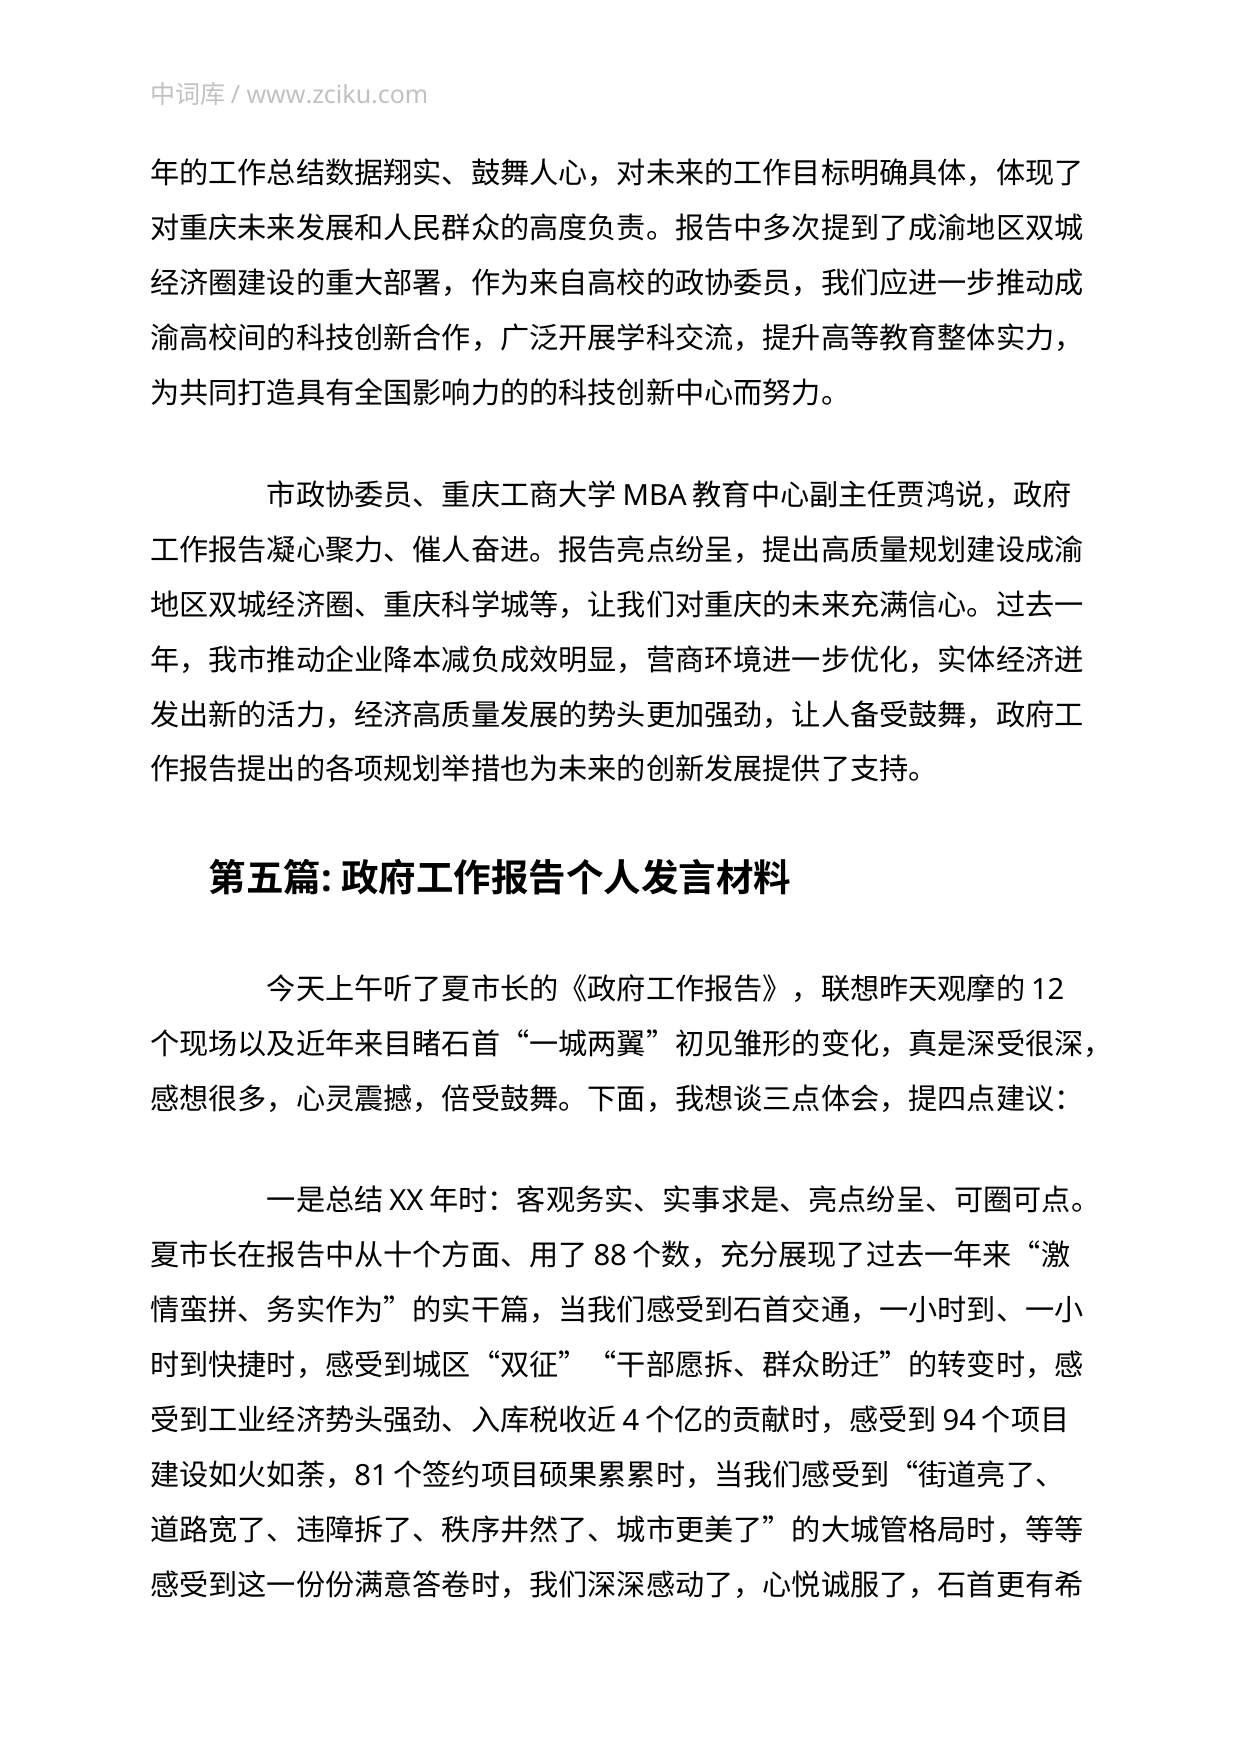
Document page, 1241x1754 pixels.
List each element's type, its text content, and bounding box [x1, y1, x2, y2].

text 第五篇: 政府工作报告个人发言材料 [150, 848, 1090, 902]
text 市政协委员、重庆工商大学MBA教育中心副主任贾鸿说，政府工作报告凝心聚力、催人奋进。报告亮点纷呈，提出高质量规划建设成渝地区双城经济圈、重庆科学城等，让我们对重庆的未来充满信心。过去一年，我市推动企业降本减负成效明显，营商环境进一步优化，实体经济迸发出新的活力，经济高质量发展的势头更加强劲，让人备受鼓舞，政府工作报告提出的各项规划举措也为未来的创新发展提供了支持。 [150, 471, 1090, 788]
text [150, 1177, 1090, 1604]
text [150, 150, 1090, 412]
text 今天上午听了夏市长的《政府工作报告》，联想昨天观摩的12个现场以及近年来目睹石首“一城两翼”初见雏形的变化，真是深受很深，感想很多，心灵震撼，倍受鼓舞。下面，我想谈三点体会，提四点建议： [150, 965, 1090, 1117]
